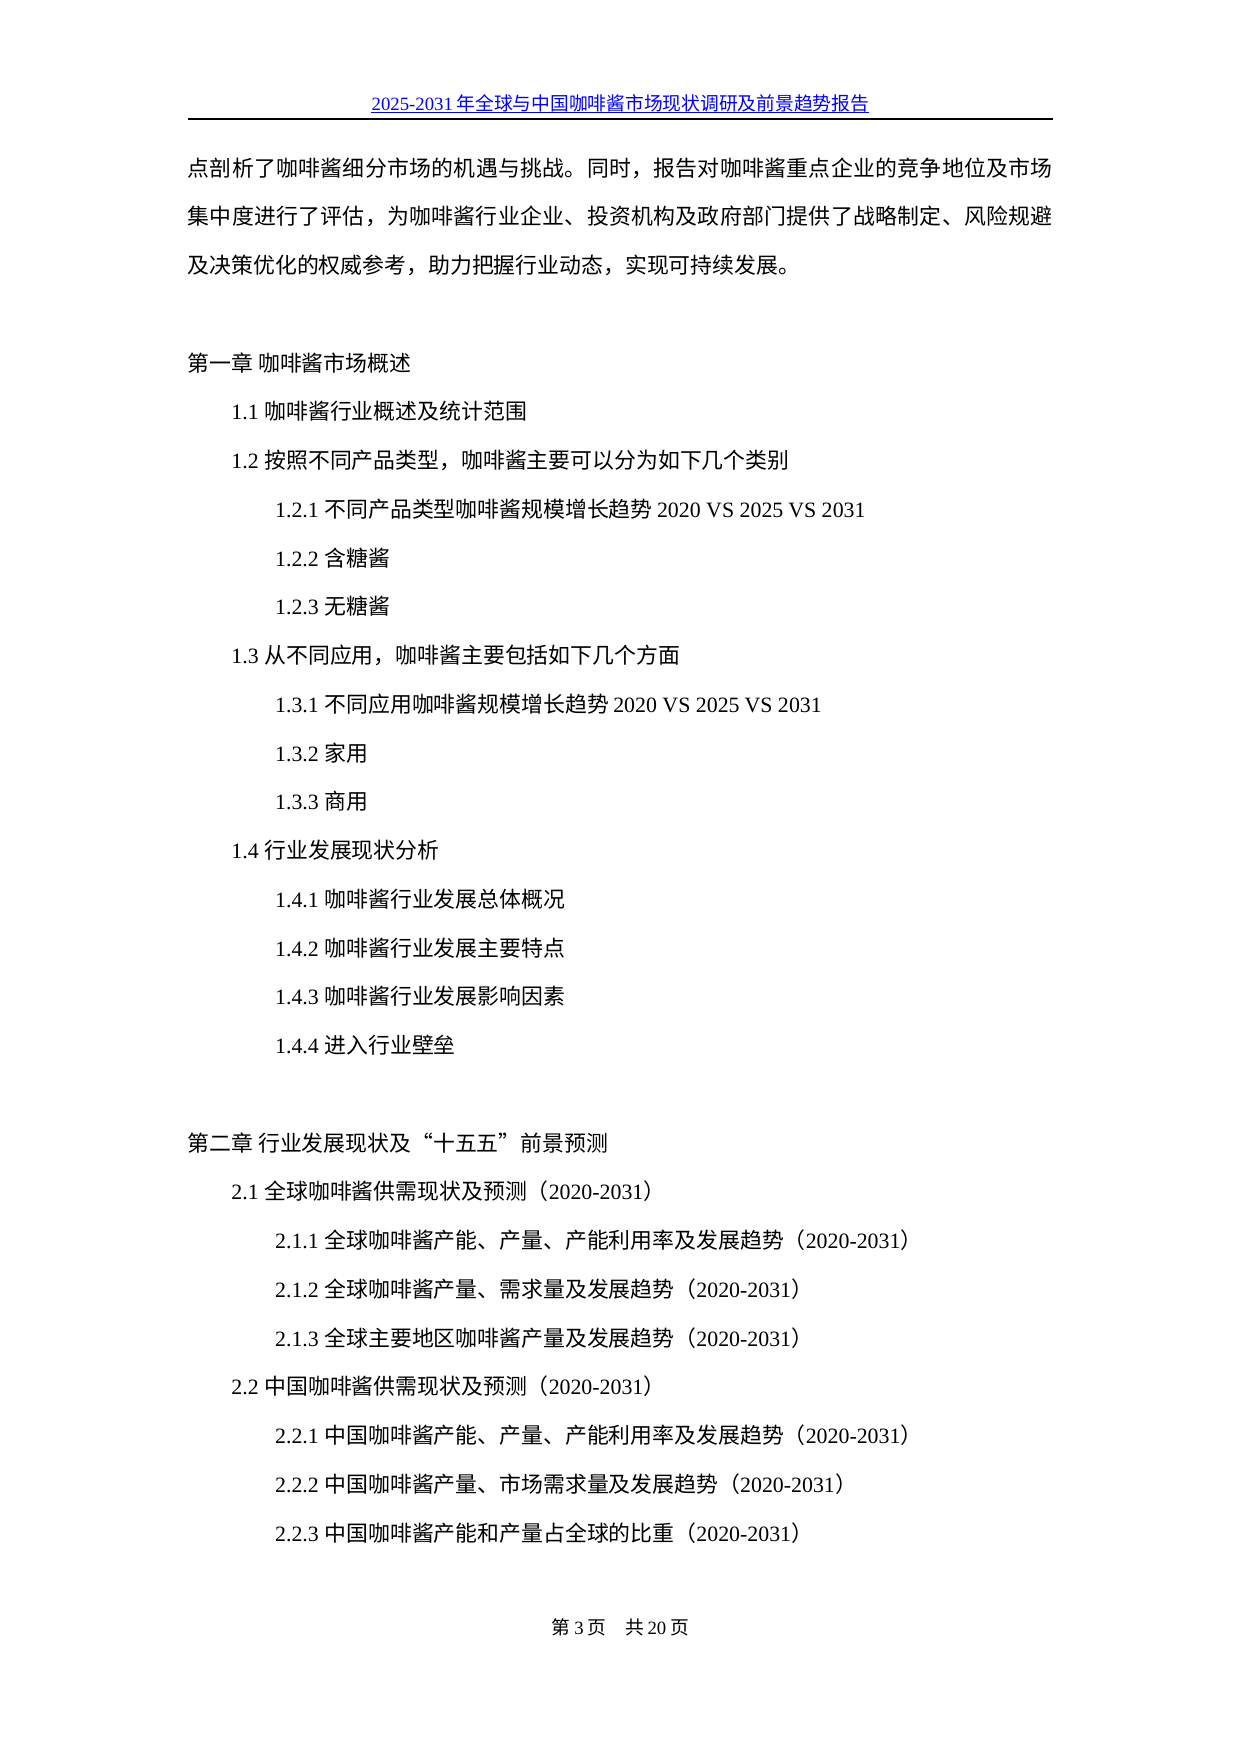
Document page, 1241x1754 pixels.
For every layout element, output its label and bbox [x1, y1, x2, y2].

text [187, 150, 1053, 1548]
